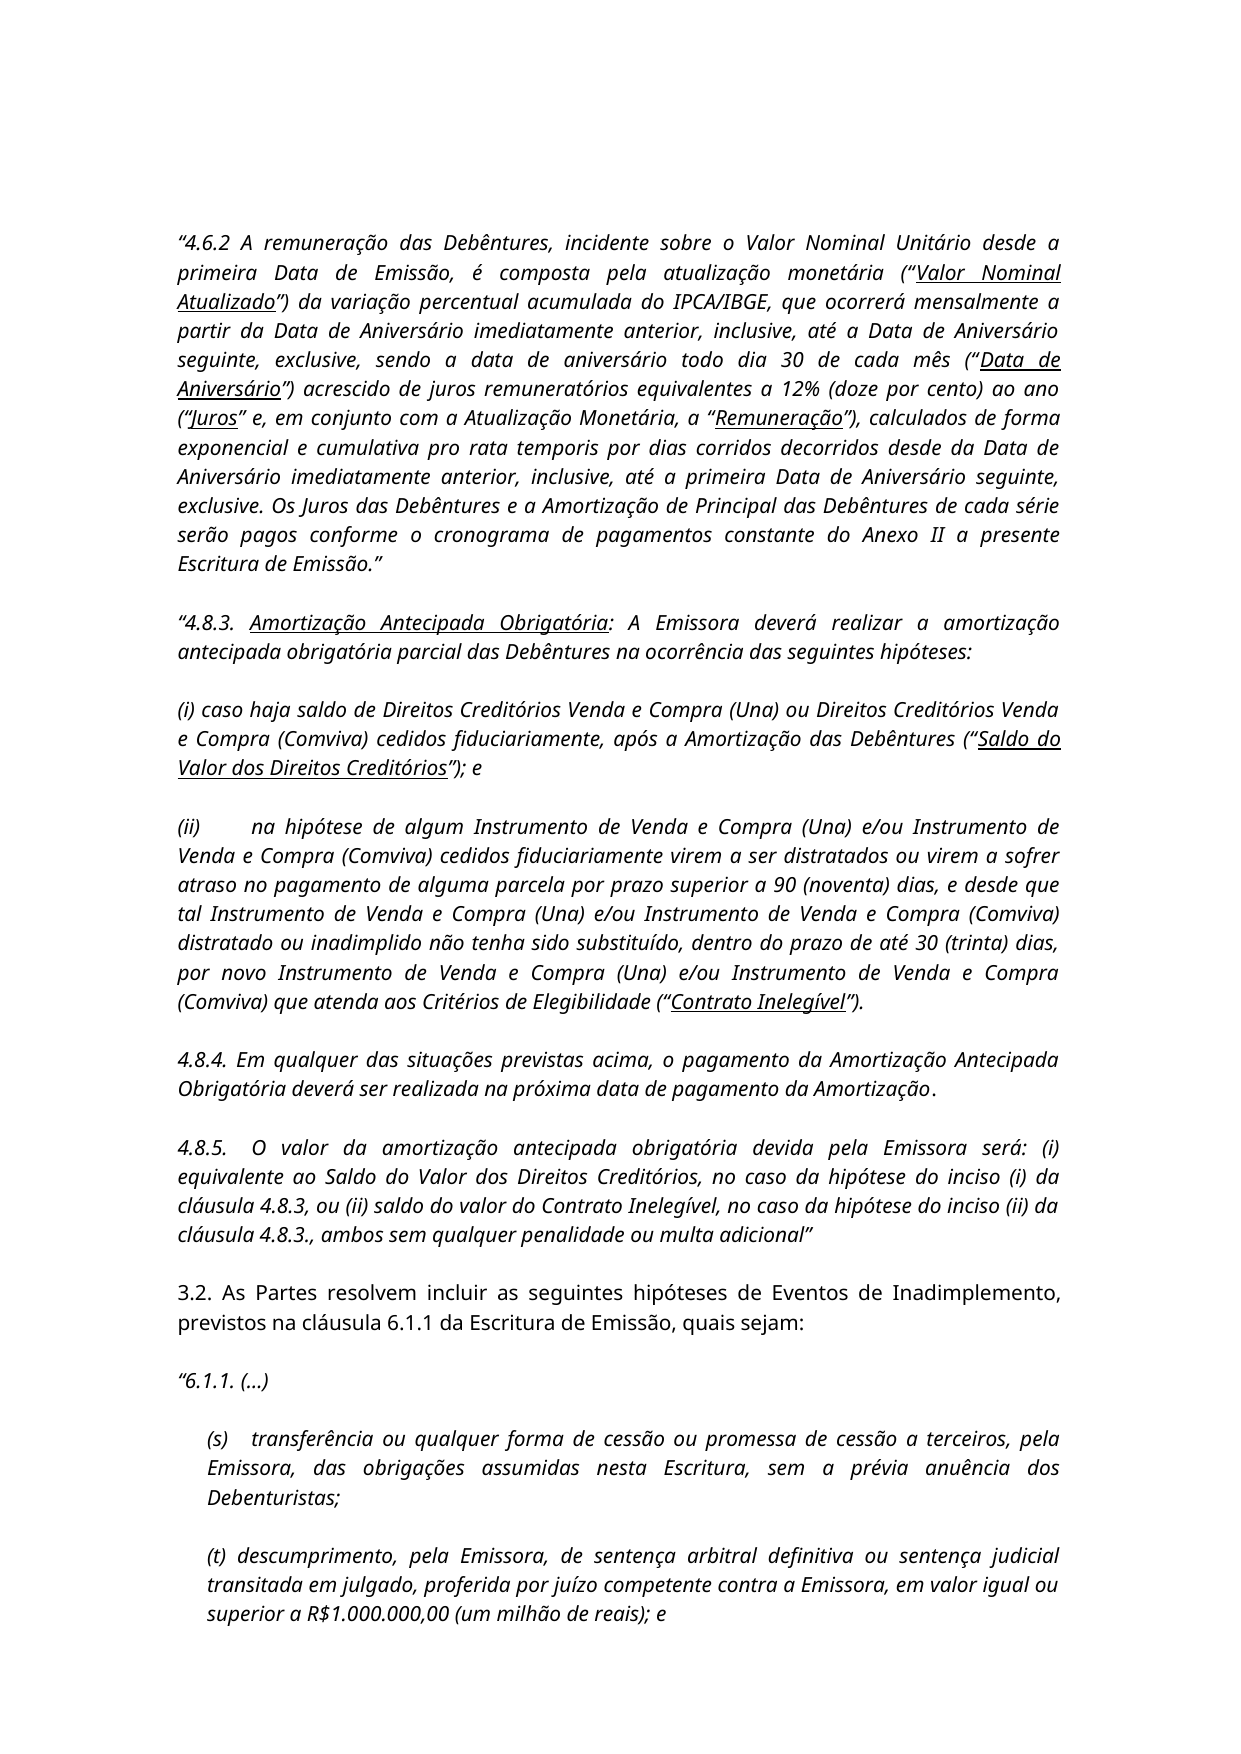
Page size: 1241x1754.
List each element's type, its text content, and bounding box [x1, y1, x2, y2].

list “6.1.1. (...) [177, 1365, 1063, 1394]
text (ii) na hipótese de algum Instrumento de Venda e Compra (Una) e/ou Instrumento de Venda e Compra (Comviva) cedidos fiduciariamente virem a ser distratados ou virem a sofrer atraso no pagamento de alguma parcela por prazo superior a 90 (noventa) dias, e desde que tal Instrumento de Venda e Compra (Una) e/ou Instrumento de Venda e Compra (Comviva) distratado ou inadimplido não tenha sido substituído, dentro do prazo de até 30 (trinta) dias, por novo Instrumento de Venda e Compra (Una) e/ou Instrumento de Venda e Compra (Comviva) que atenda aos Critérios de Elegibilidade (“Contrato Inelegível”). [177, 811, 1063, 1015]
list 3.2. As Partes resolvem incluir as seguintes hipóteses de Eventos de Inadimplemento, previstos na cláusula 6.1.1 da Escritura de Emissão, quais sejam: [177, 1277, 1063, 1336]
text “4.6.2 A remuneração das Debêntures, incidente sobre o Valor Nominal Unitário desde a primeira Data de Emissão, é composta pela atualização monetária (“Valor Nominal Atualizado”) da variação percentual acumulada do IPCA/IBGE, que ocorrerá mensalmente a partir da Data de Aniversário imediatamente anterior, inclusive, até a Data de Aniversário seguinte, exclusive, sendo a data de aniversário todo dia 30 de cada mês (“Data de Aniversário”) acrescido de juros remuneratórios equivalentes a 12% (doze por cento) ao ano (“Juros” e, em conjunto com a Atualização Monetária, a “Remuneração”), calculados de forma exponencial e cumulativa pro rata temporis por dias corridos decorridos desde da Data de Aniversário imediatamente anterior, inclusive, até a primeira Data de Aniversário seguinte, exclusive. Os Juros das Debêntures e a Amortização de Principal das Debêntures de cada série serão pagos conforme o cronograma de pagamentos constante do Anexo II a presente Escritura de Emissão.” [177, 227, 1063, 577]
text (s) transferência ou qualquer forma de cessão ou promessa de cessão a terceiros, pela Emissora, das obrigações assumidas nesta Escritura, sem a prévia anuência dos Debenturistas; [207, 1423, 1063, 1511]
text (t) descumprimento, pela Emissora, de sentença arbitral definitiva ou sentença judicial transitada em julgado, proferida por juízo competente contra a Emissora, em valor igual ou superior a R$1.000.000,00 (um milhão de reais); e [207, 1540, 1063, 1627]
list “4.8.3. Amortização Antecipada Obrigatória: A Emissora deverá realizar a amortização antecipada obrigatória parcial das Debêntures na ocorrência das seguintes hipóteses: [177, 607, 1063, 665]
text (i) caso haja saldo de Direitos Creditórios Venda e Compra (Una) ou Direitos Creditórios Venda e Compra (Comviva) cedidos fiduciariamente, após a Amortização das Debêntures (“Saldo do Valor dos Direitos Creditórios”); e [177, 694, 1063, 782]
text 4.8.5. O valor da amortização antecipada obrigatória devida pela Emissora será: (i) equivalente ao Saldo do Valor dos Direitos Creditórios, no caso da hipótese do inciso (i) da cláusula 4.8.3, ou (ii) saldo do valor do Contrato Inelegível, no caso da hipótese do inciso (ii) da cláusula 4.8.3., ambos sem qualquer penalidade ou multa adicional” [177, 1132, 1063, 1248]
list 4.8.4. Em qualquer das situações previstas acima, o pagamento da Amortização Antecipada Obrigatória deverá ser realizada na próxima data de pagamento da Amortização. [177, 1044, 1063, 1102]
